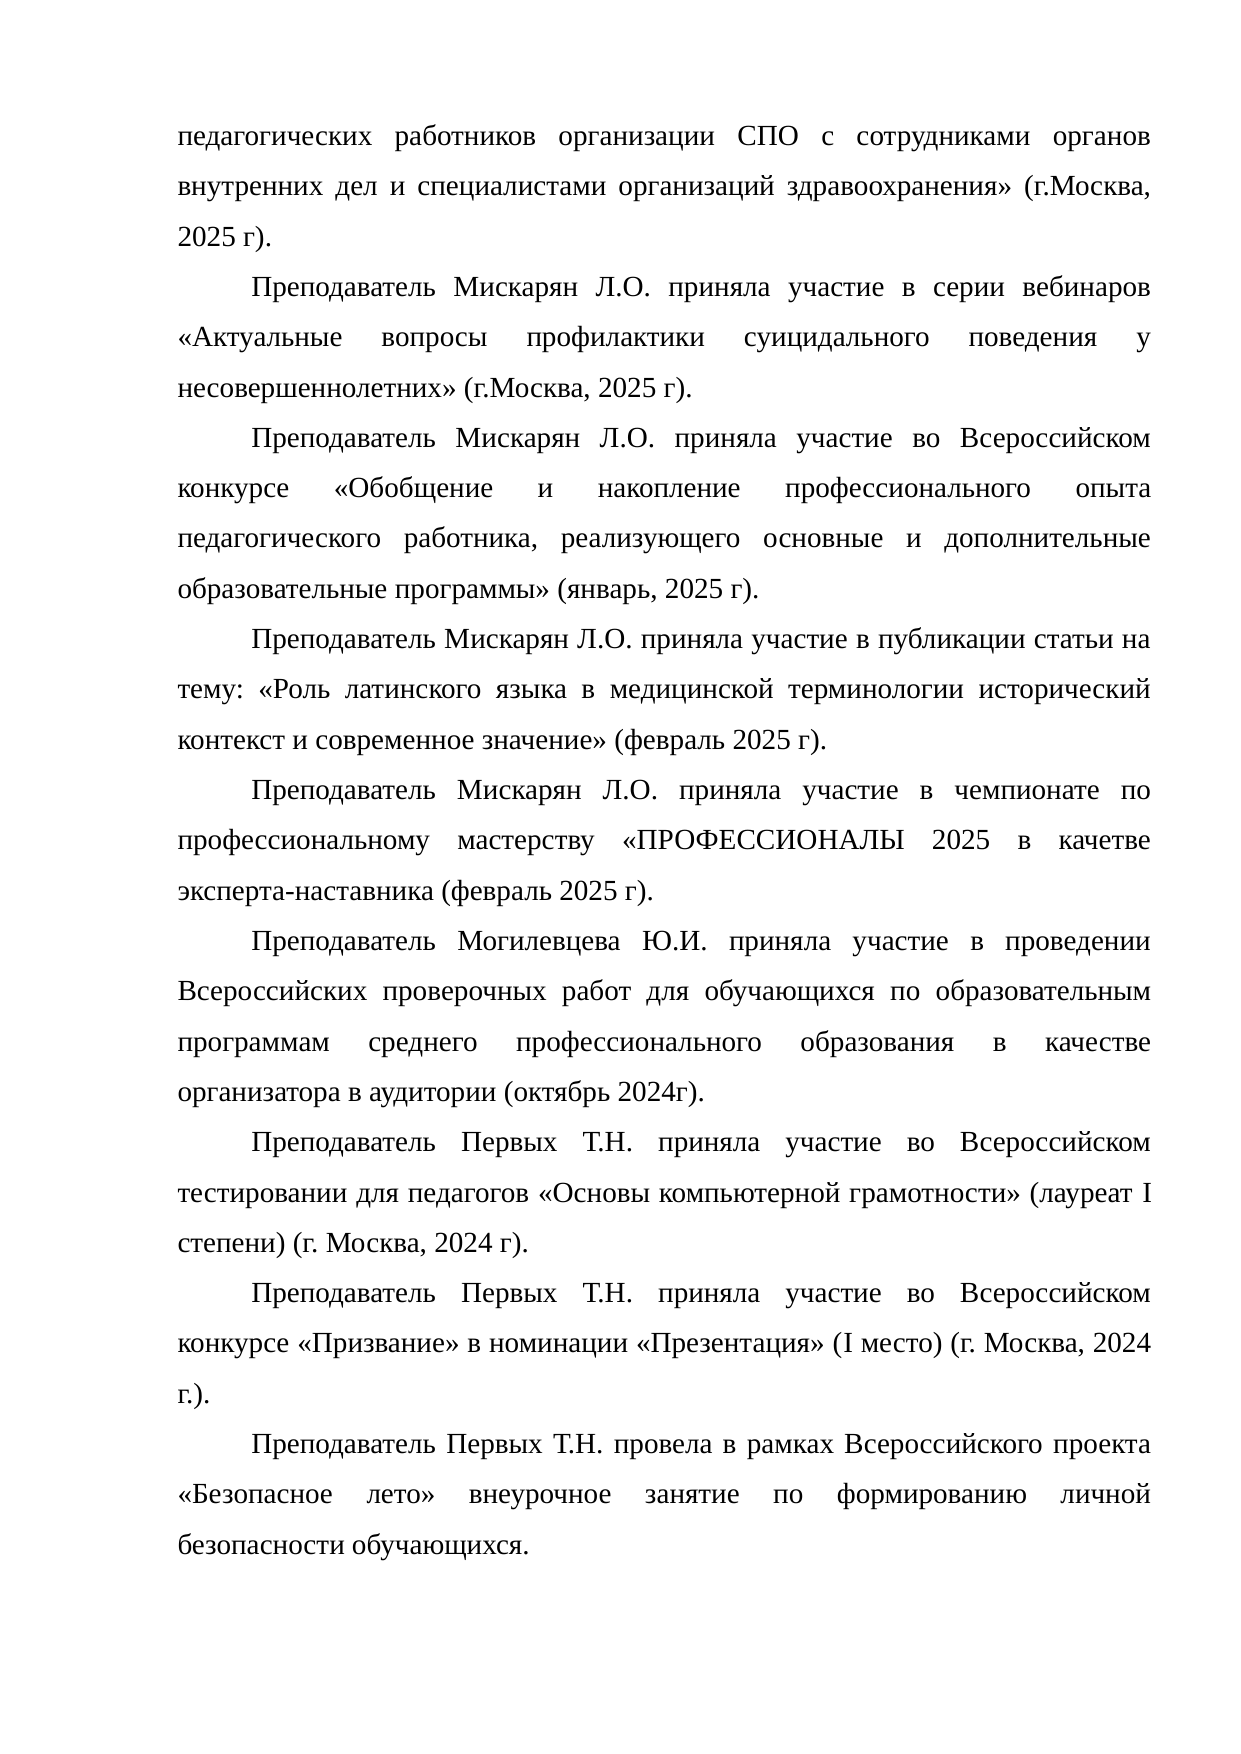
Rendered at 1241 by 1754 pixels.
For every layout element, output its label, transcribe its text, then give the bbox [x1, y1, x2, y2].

text Преподаватель Мискарян Л.О. приняла участие в публикации статьи на тему: «Роль латинского языка в медицинской терминологии исторический контекст и современное значение» (февраль 2025 г). [177, 621, 1152, 755]
text Преподаватель Первых Т.Н. приняла участие во Всероссийском конкурсе «Призвание» в номинации «Презентация» (I место) (г. Москва, 2024 г.). [177, 1275, 1152, 1409]
text Преподаватель Первых Т.Н. приняла участие во Всероссийском тестировании для педагогов «Основы компьютерной грамотности» (лауреат I степени) (г. Москва, 2024 г). [177, 1124, 1152, 1258]
text Преподаватель Мискарян Л.О. приняла участие в серии вебинаров «Актуальные вопросы профилактики суицидального поведения у несовершеннолетних» (г.Москва, 2025 г). [177, 269, 1152, 403]
text Преподаватель Мискарян Л.О. приняла участие в чемпионате по профессиональному мастерству «ПРОФЕССИОНАЛЫ 2025 в качетве эксперта-наставника (февраль 2025 г). [177, 772, 1152, 906]
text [177, 118, 1152, 252]
text Преподаватель Могилевцева Ю.И. приняла участие в проведении Всероссийских проверочных работ для обучающихся по образовательным программам среднего профессионального образования в качестве организатора в аудитории (октябрь 2024г). [177, 923, 1152, 1108]
text Преподаватель Мискарян Л.О. приняла участие во Всероссийском конкурсе «Обобщение и накопление профессионального опыта педагогического работника, реализующего основные и дополнительные образовательные программы» (январь, 2025 г). [177, 420, 1152, 604]
text Преподаватель Первых Т.Н. провела в рамках Всероссийского проекта «Безопасное лето» внеурочное занятие по формированию личной безопасности обучающихся. [177, 1426, 1152, 1560]
